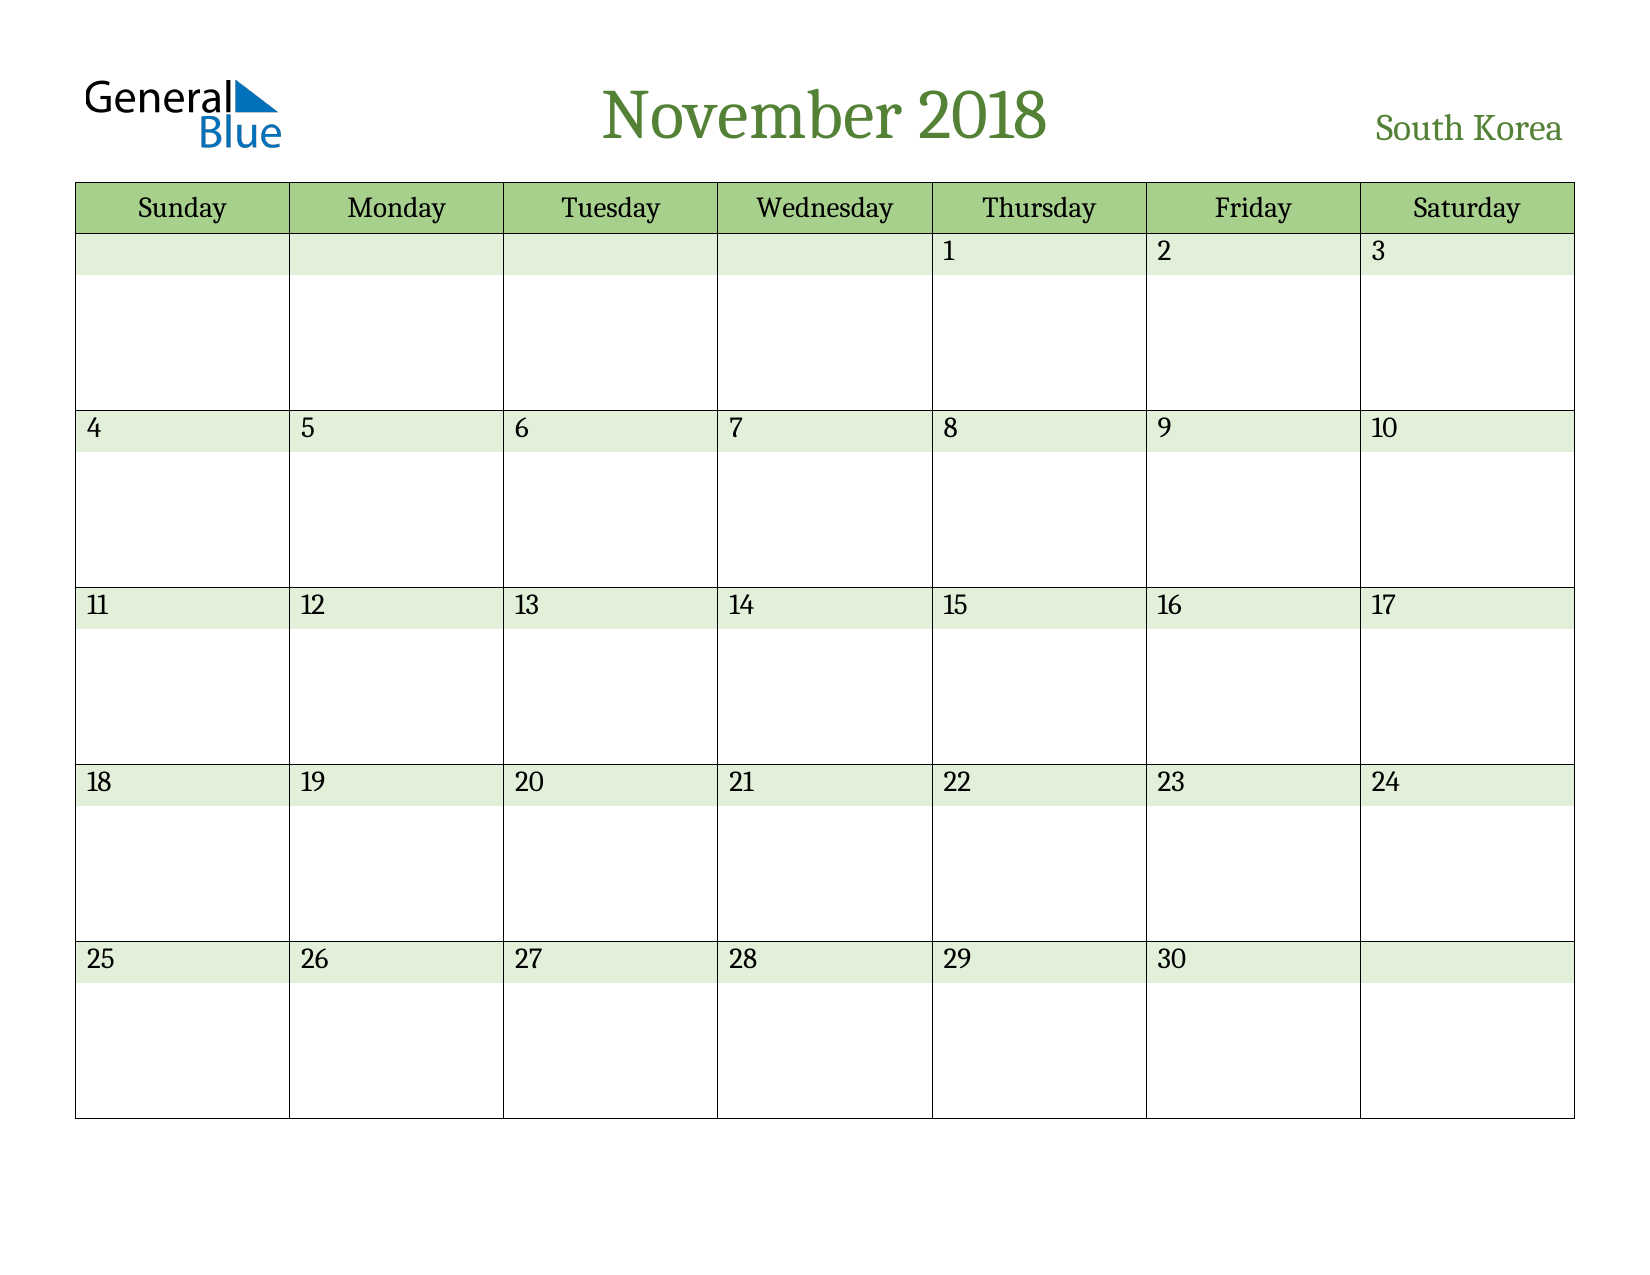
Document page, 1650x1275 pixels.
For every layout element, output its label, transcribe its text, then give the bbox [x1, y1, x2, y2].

table_cell [76, 234, 289, 275]
table_cell [1147, 806, 1360, 941]
table_cell [504, 234, 717, 275]
table_cell 28 [718, 942, 932, 983]
table_cell 25 [76, 942, 289, 983]
table_cell 24 [1361, 765, 1574, 806]
table_cell [933, 629, 1146, 764]
table_cell 7 [718, 411, 932, 452]
table_header [76, 75, 503, 182]
table_cell 27 [504, 942, 717, 983]
table_cell [718, 806, 932, 941]
table_cell [1147, 983, 1360, 1118]
table_cell [718, 452, 932, 587]
table_cell [933, 452, 1146, 587]
table_cell [504, 452, 717, 587]
table_cell 4 [76, 411, 289, 452]
table_cell 20 [504, 765, 717, 806]
table_cell [76, 275, 289, 410]
table_cell [933, 275, 1146, 410]
table_cell 12 [290, 588, 503, 629]
table_cell 13 [504, 588, 717, 629]
table_cell 5 [290, 411, 503, 452]
table_cell 19 [290, 765, 503, 806]
table_cell [290, 629, 503, 764]
table_cell Wednesday [718, 183, 932, 233]
table_cell 15 [933, 588, 1146, 629]
table_cell [1361, 275, 1574, 410]
table_cell [290, 234, 503, 275]
table_cell 8 [933, 411, 1146, 452]
table_cell Tuesday [504, 183, 717, 233]
table_cell [1361, 629, 1574, 764]
table_cell [933, 806, 1146, 941]
table_cell 23 [1147, 765, 1360, 806]
table_cell 14 [718, 588, 932, 629]
table_cell 11 [76, 588, 289, 629]
table_cell [76, 629, 289, 764]
table_cell 21 [718, 765, 932, 806]
table_cell 3 [1361, 234, 1574, 275]
table_cell 2 [1147, 234, 1360, 275]
table_cell [1361, 983, 1574, 1118]
table_cell Thursday [933, 183, 1146, 233]
table_cell 17 [1361, 588, 1574, 629]
table_cell 9 [1147, 411, 1360, 452]
table_cell Saturday [1361, 183, 1574, 233]
table_cell [290, 275, 503, 410]
table_cell [1361, 806, 1574, 941]
table_cell Friday [1147, 183, 1360, 233]
table_cell [504, 983, 717, 1118]
table_cell [504, 806, 717, 941]
table_cell [718, 983, 932, 1118]
table_cell [76, 452, 289, 587]
table_cell [1147, 452, 1360, 587]
table_cell [290, 452, 503, 587]
table_header South Korea [1146, 75, 1574, 182]
table_cell [1147, 629, 1360, 764]
table_cell 6 [504, 411, 717, 452]
table_cell 29 [933, 942, 1146, 983]
table_cell 10 [1361, 411, 1574, 452]
table_cell [718, 234, 932, 275]
picture [86, 80, 281, 148]
table_cell 18 [76, 765, 289, 806]
table_cell [1361, 942, 1574, 983]
table_cell [504, 629, 717, 764]
table_cell 1 [933, 234, 1146, 275]
table_cell [504, 275, 717, 410]
table_cell [290, 806, 503, 941]
table_header November 2018 [504, 75, 1146, 182]
table_cell [718, 629, 932, 764]
table_cell Monday [290, 183, 503, 233]
table_cell 30 [1147, 942, 1360, 983]
table_cell [933, 983, 1146, 1118]
table_cell [76, 983, 289, 1118]
table_cell [290, 983, 503, 1118]
table_cell 22 [933, 765, 1146, 806]
table_cell [1147, 275, 1360, 410]
table_cell [76, 806, 289, 941]
table_cell 26 [290, 942, 503, 983]
table_cell [718, 275, 932, 410]
table_cell Sunday [76, 183, 289, 233]
table_cell [1361, 452, 1574, 587]
table_cell 16 [1147, 588, 1360, 629]
